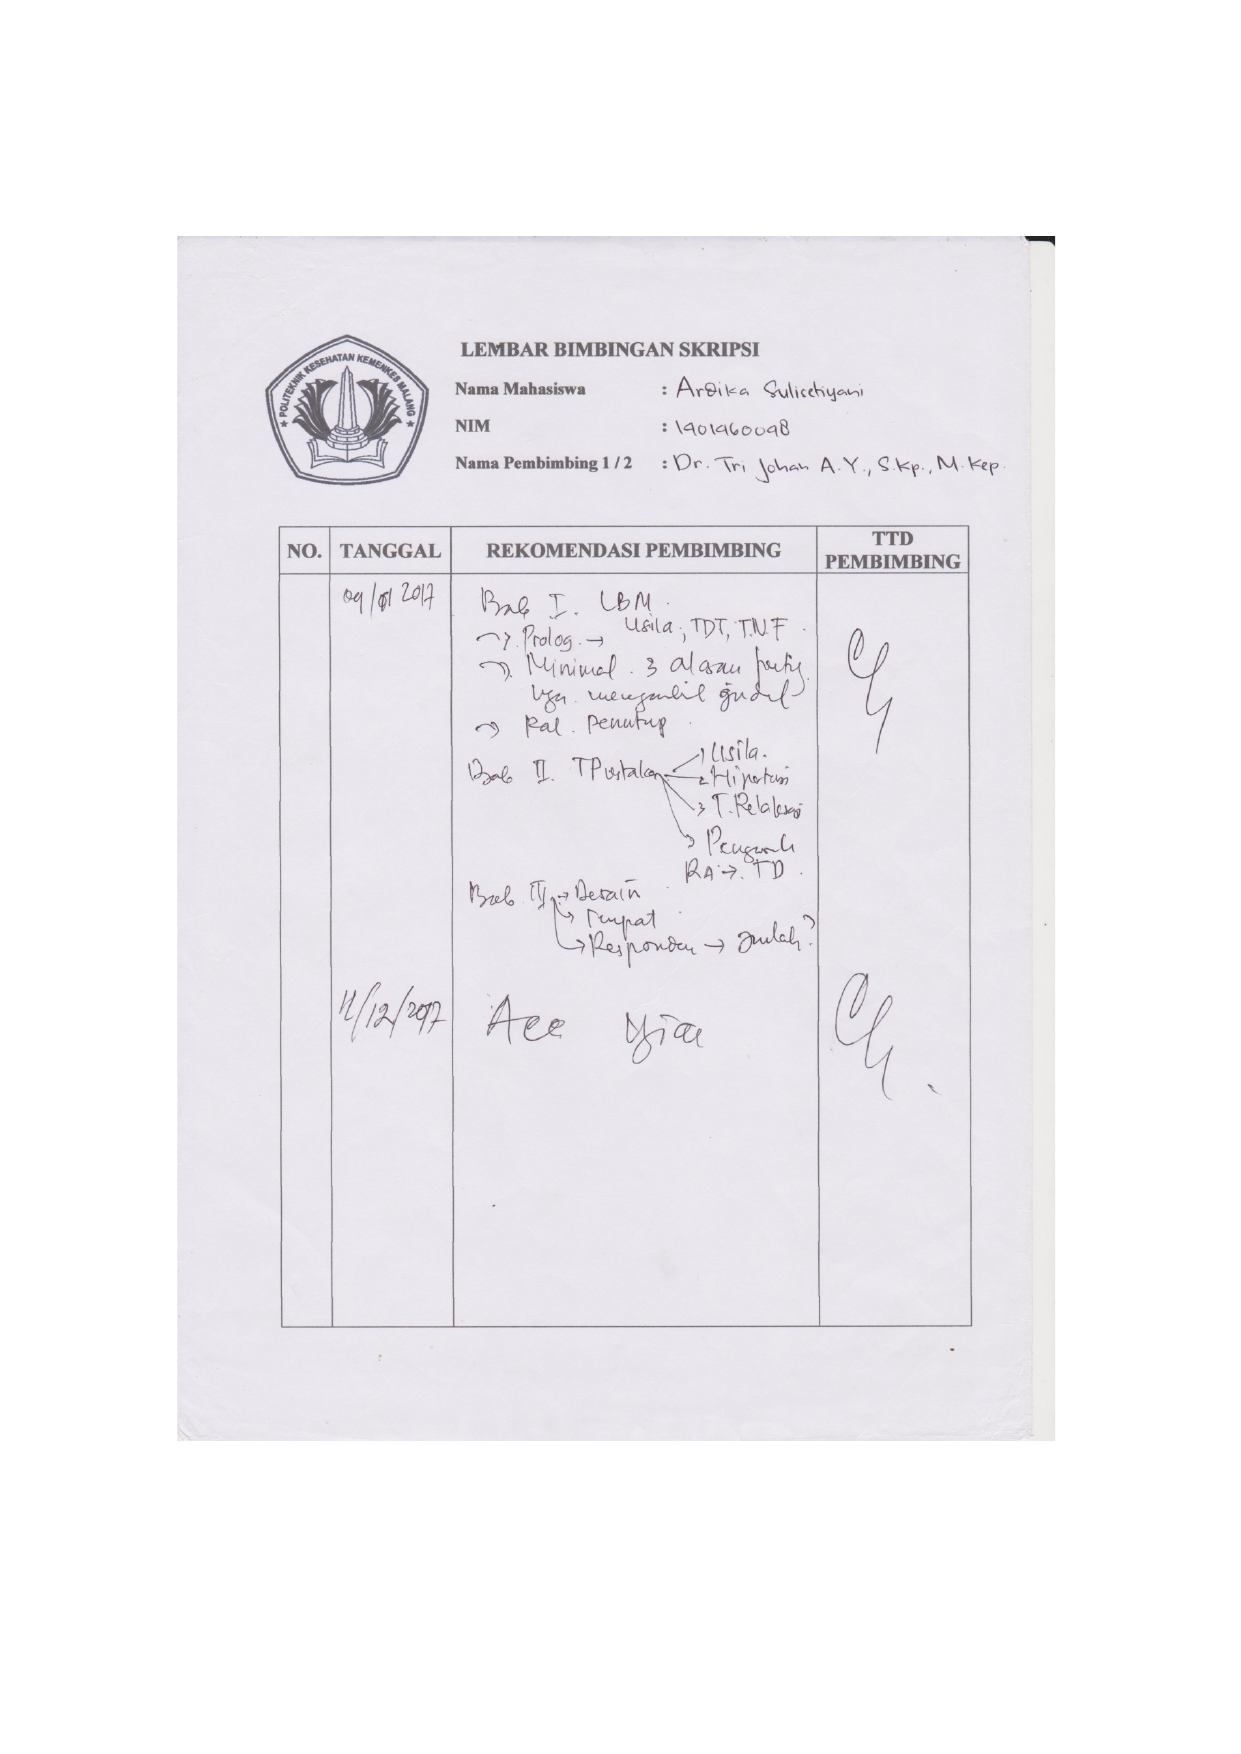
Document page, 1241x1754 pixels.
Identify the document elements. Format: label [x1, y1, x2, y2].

picture [177, 236, 1056, 1441]
